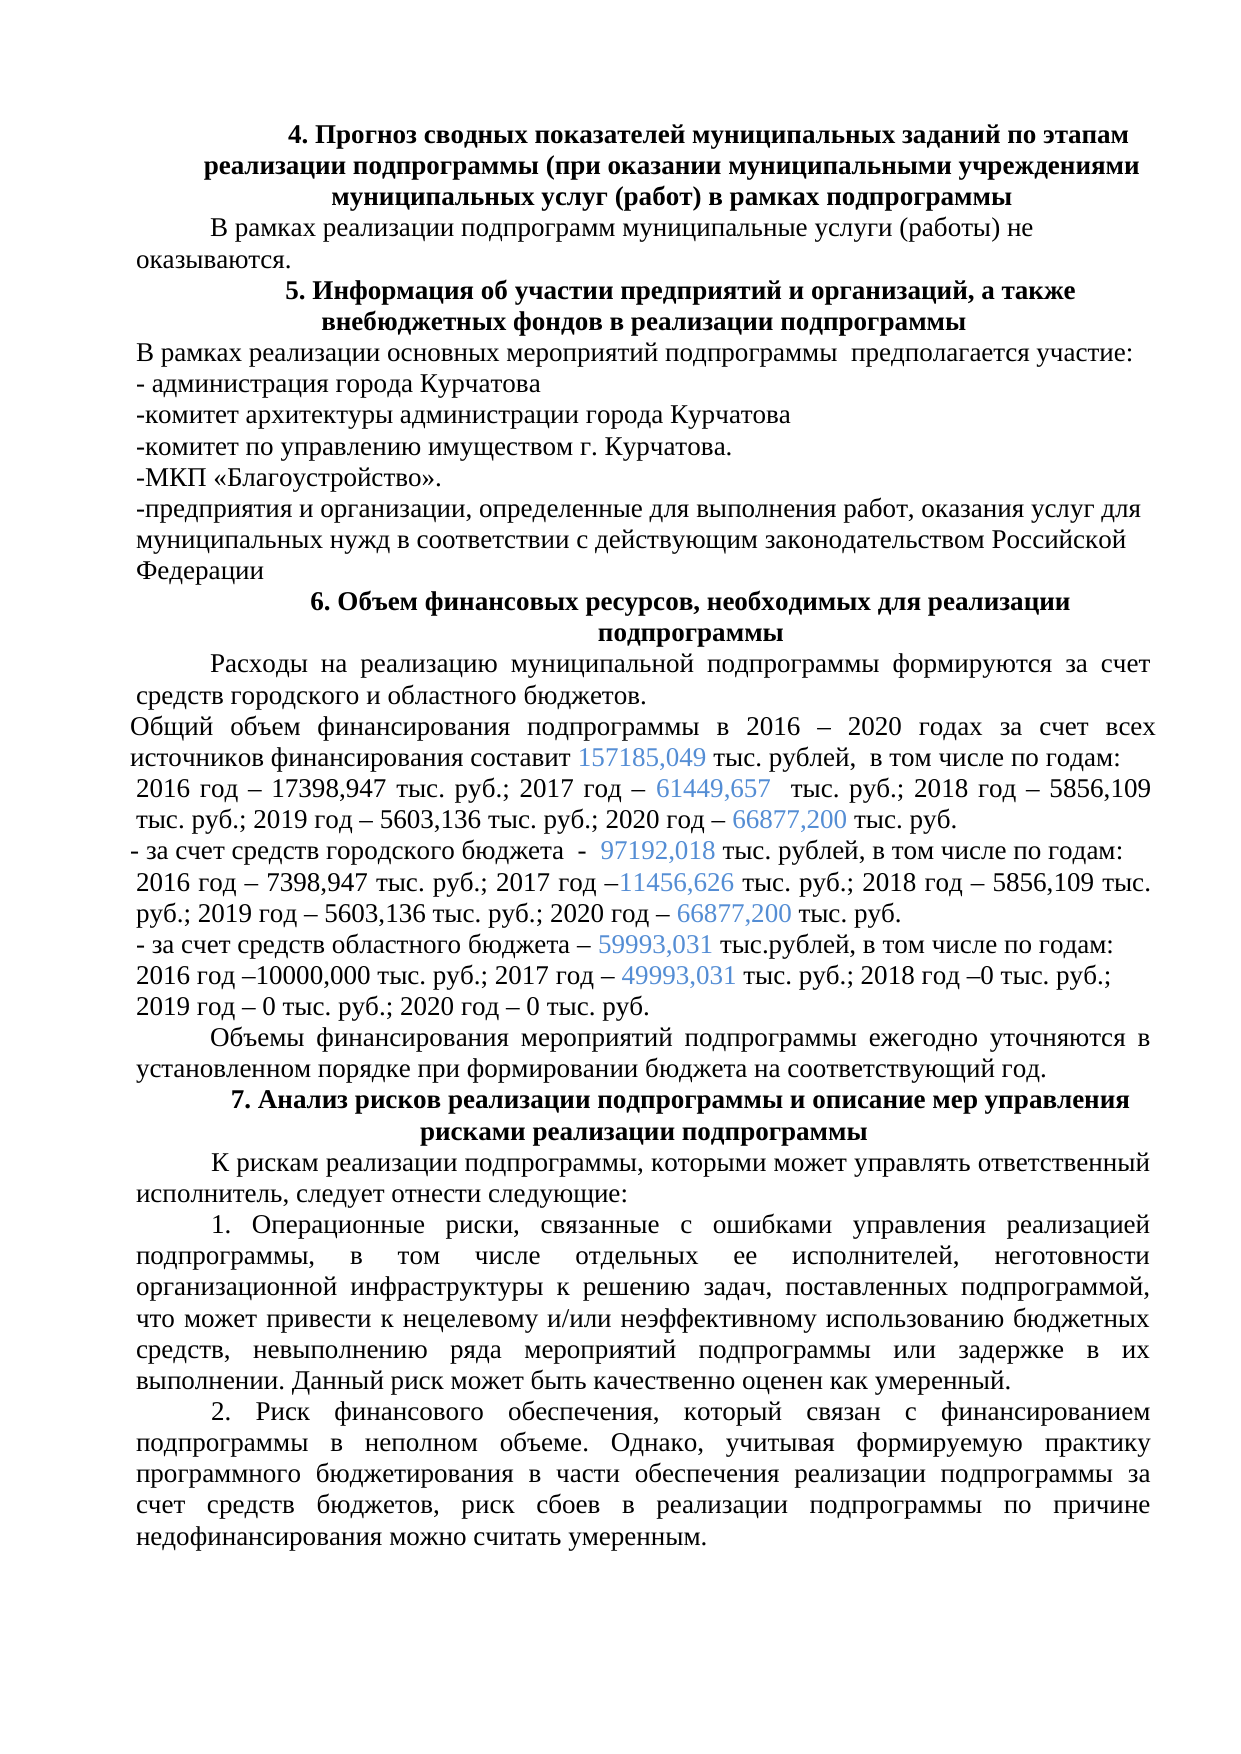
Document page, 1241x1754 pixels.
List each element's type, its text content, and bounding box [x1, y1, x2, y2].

text 2016 год –10000,000 тыс. руб.; 2017 год – 49993,031 тыс. руб.; 2018 год –0 тыс. руб.; [136, 959, 1152, 990]
text 2019 год – 0 тыс. руб.; 2020 год – 0 тыс. руб. [136, 990, 1152, 1021]
text 6. Объем финансовых ресурсов, необходимых для реализации подпрограммы [229, 585, 1152, 648]
text 4. Прогноз сводных показателей муниципальных заданий по этапам реализации подпрограммы (при оказании муниципальными учреждениями муниципальных услуг (работ) в рамках подпрограммы [192, 118, 1152, 212]
text Общий объем финансирования подпрограммы в 2016 – 2020 годах за счет всех источников финансирования составит 157185,049 тыс. рублей, в том числе по годам: [130, 710, 1157, 772]
text Объемы финансирования мероприятий подпрограммы ежегодно уточняются в установленном порядке при формировании бюджета на соответствующий год. [136, 1021, 1152, 1084]
text 2016 год – 17398,947 тыс. руб.; 2017 год – 61449,657 тыс. руб.; 2018 год – 5856,109 тыс. руб.; 2019 год – 5603,136 тыс. руб.; 2020 год – 66877,200 тыс. руб. [136, 772, 1152, 834]
text -предприятия и организации, определенные для выполнения работ, оказания услуг для муниципальных нужд в соответствии с действующим законодательством Российской Федерации [136, 492, 1152, 585]
text - администрация города Курчатова [136, 367, 1152, 398]
text 2. Риск финансового обеспечения, который связан с финансированием подпрограммы в неполном объеме. Однако, учитывая формируемую практику программного бюджетирования в части обеспечения реализации подпрограммы за счет средств бюджетов, риск сбоев в реализации подпрограммы по причине недофинансирования можно считать умеренным. [136, 1395, 1152, 1551]
text -МКП «Благоустройство». [136, 461, 1152, 492]
text 7. Анализ рисков реализации подпрограммы и описание мер управления рисками реализации подпрограммы [136, 1084, 1152, 1146]
text -комитет архитектуры администрации города Курчатова [136, 398, 1152, 429]
text К рискам реализации подпрограммы, которыми может управлять ответственный исполнитель, следует отнести следующие: [136, 1146, 1152, 1208]
text Расходы на реализацию муниципальной подпрограммы формируются за счет средств городского и областного бюджетов. [136, 648, 1152, 710]
text 2016 год – 7398,947 тыс. руб.; 2017 год –11456,626 тыс. руб.; 2018 год – 5856,109 тыс. руб.; 2019 год – 5603,136 тыс. руб.; 2020 год – 66877,200 тыс. руб. [136, 866, 1152, 928]
text - за счет средств областного бюджета – 59993,031 тыс.рублей, в том числе по годам: [136, 928, 1152, 959]
text 1. Операционные риски, связанные с ошибками управления реализацией подпрограммы, в том числе отдельных ее исполнителей, неготовности организационной инфраструктуры к решению задач, поставленных подпрограммой, что может привести к нецелевому и/или неэффективному использованию бюджетных средств, невыполнению ряда мероприятий подпрограммы или задержке в их выполнении. Данный риск может быть качественно оценен как умеренный. [136, 1208, 1152, 1395]
text -комитет по управлению имуществом г. Курчатова. [136, 429, 1152, 461]
text В рамках реализации подпрограмм муниципальные услуги (работы) не оказываются. [136, 212, 1152, 274]
text 5. Информация об участии предприятий и организаций, а также внебюджетных фондов в реализации подпрограммы [136, 274, 1152, 336]
text - за счет средств городского бюджета - 97192,018 тыс. рублей, в том числе по годам: [130, 834, 1157, 866]
text В рамках реализации основных мероприятий подпрограммы предполагается участие: [136, 336, 1152, 367]
